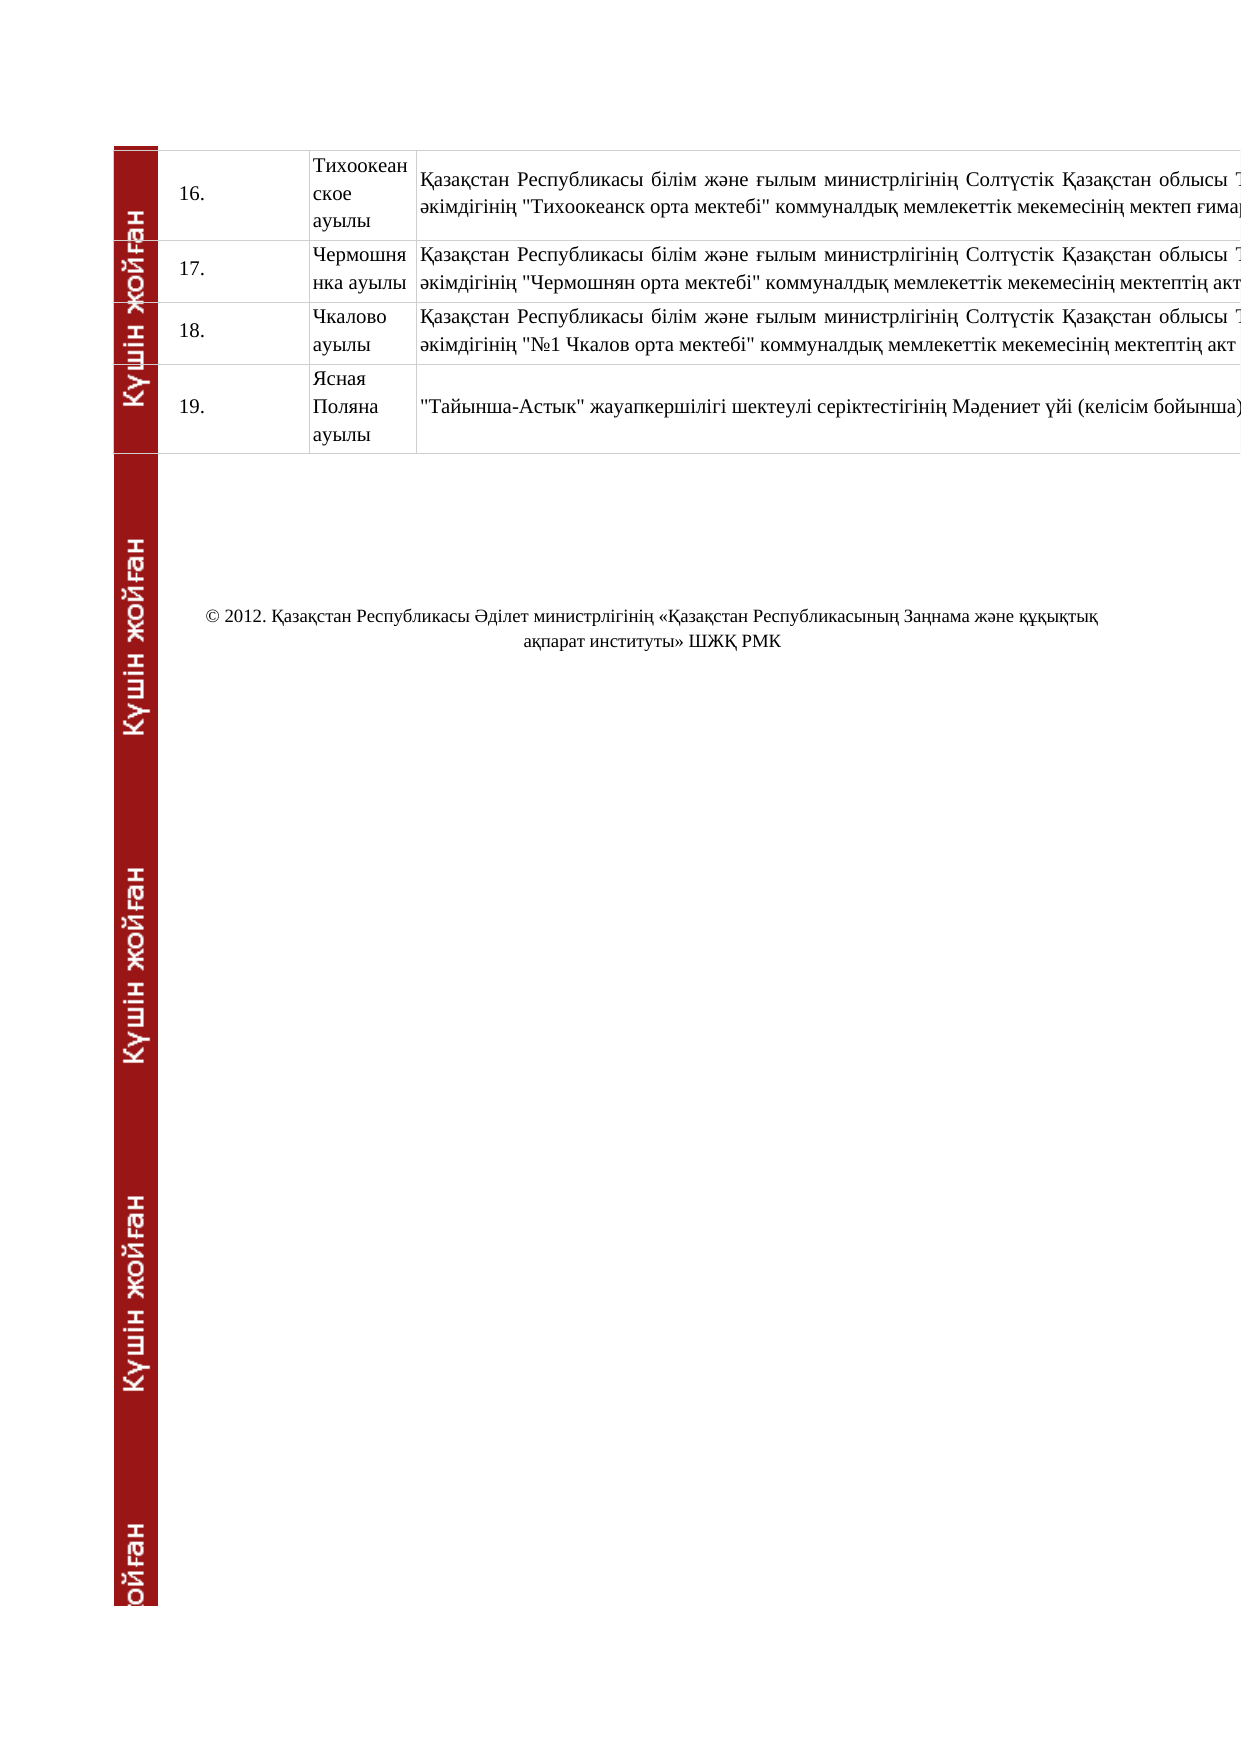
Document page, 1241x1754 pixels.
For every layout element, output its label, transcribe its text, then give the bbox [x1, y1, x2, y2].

table_cell Қазақстан Республикасы білім және ғылым министрлігінің Солтүстік Қазақстан облысы Тайынша ауданы әкімдігінің "Тихоокеанск орта мектебі" коммуналдық мемлекеттік мекемесінің мектеп ғимараты [417, 151, 1240, 239]
table_cell Чкалово ауылы [310, 303, 416, 363]
picture [114, 454, 158, 605]
table_cell Қазақстан Республикасы білім және ғылым министрлігінің Солтүстік Қазақстан облысы Тайынша ауданы әкімдігінің "№1 Чкалов орта мектебі" коммуналдық мемлекеттік мекемесінің мектептің акт залы [417, 303, 1240, 363]
table_cell Ясная Поляна ауылы [310, 365, 416, 453]
table_cell 19. [114, 365, 309, 453]
table_cell 18. [114, 303, 309, 363]
table_cell 17. [114, 241, 309, 302]
table_cell Қазақстан Республикасы білім және ғылым министрлігінің Солтүстік Қазақстан облысы Тайынша ауданы әкімдігінің "Чермошнян орта мектебі" коммуналдық мемлекеттік мекемесінің мектептің акт залы [417, 241, 1240, 302]
picture [114, 146, 158, 150]
table_cell Тихоокеанское ауылы [310, 151, 416, 239]
table_cell Чермошнянка ауылы [310, 241, 416, 302]
table_cell "Тайынша-Астык" жауапкершілігі шектеулі серіктестігінің Мәдениет үйі (келісім бойынша) [417, 365, 1240, 453]
picture [114, 652, 158, 1606]
table_cell 16. [114, 151, 309, 239]
text © 2012. Қазақстан Республикасы Әділет министрлігінің «Қазақстан Республикасының Заңнама және құқықтық ақпарат институты» ШЖҚ РМК [112, 605, 1128, 652]
